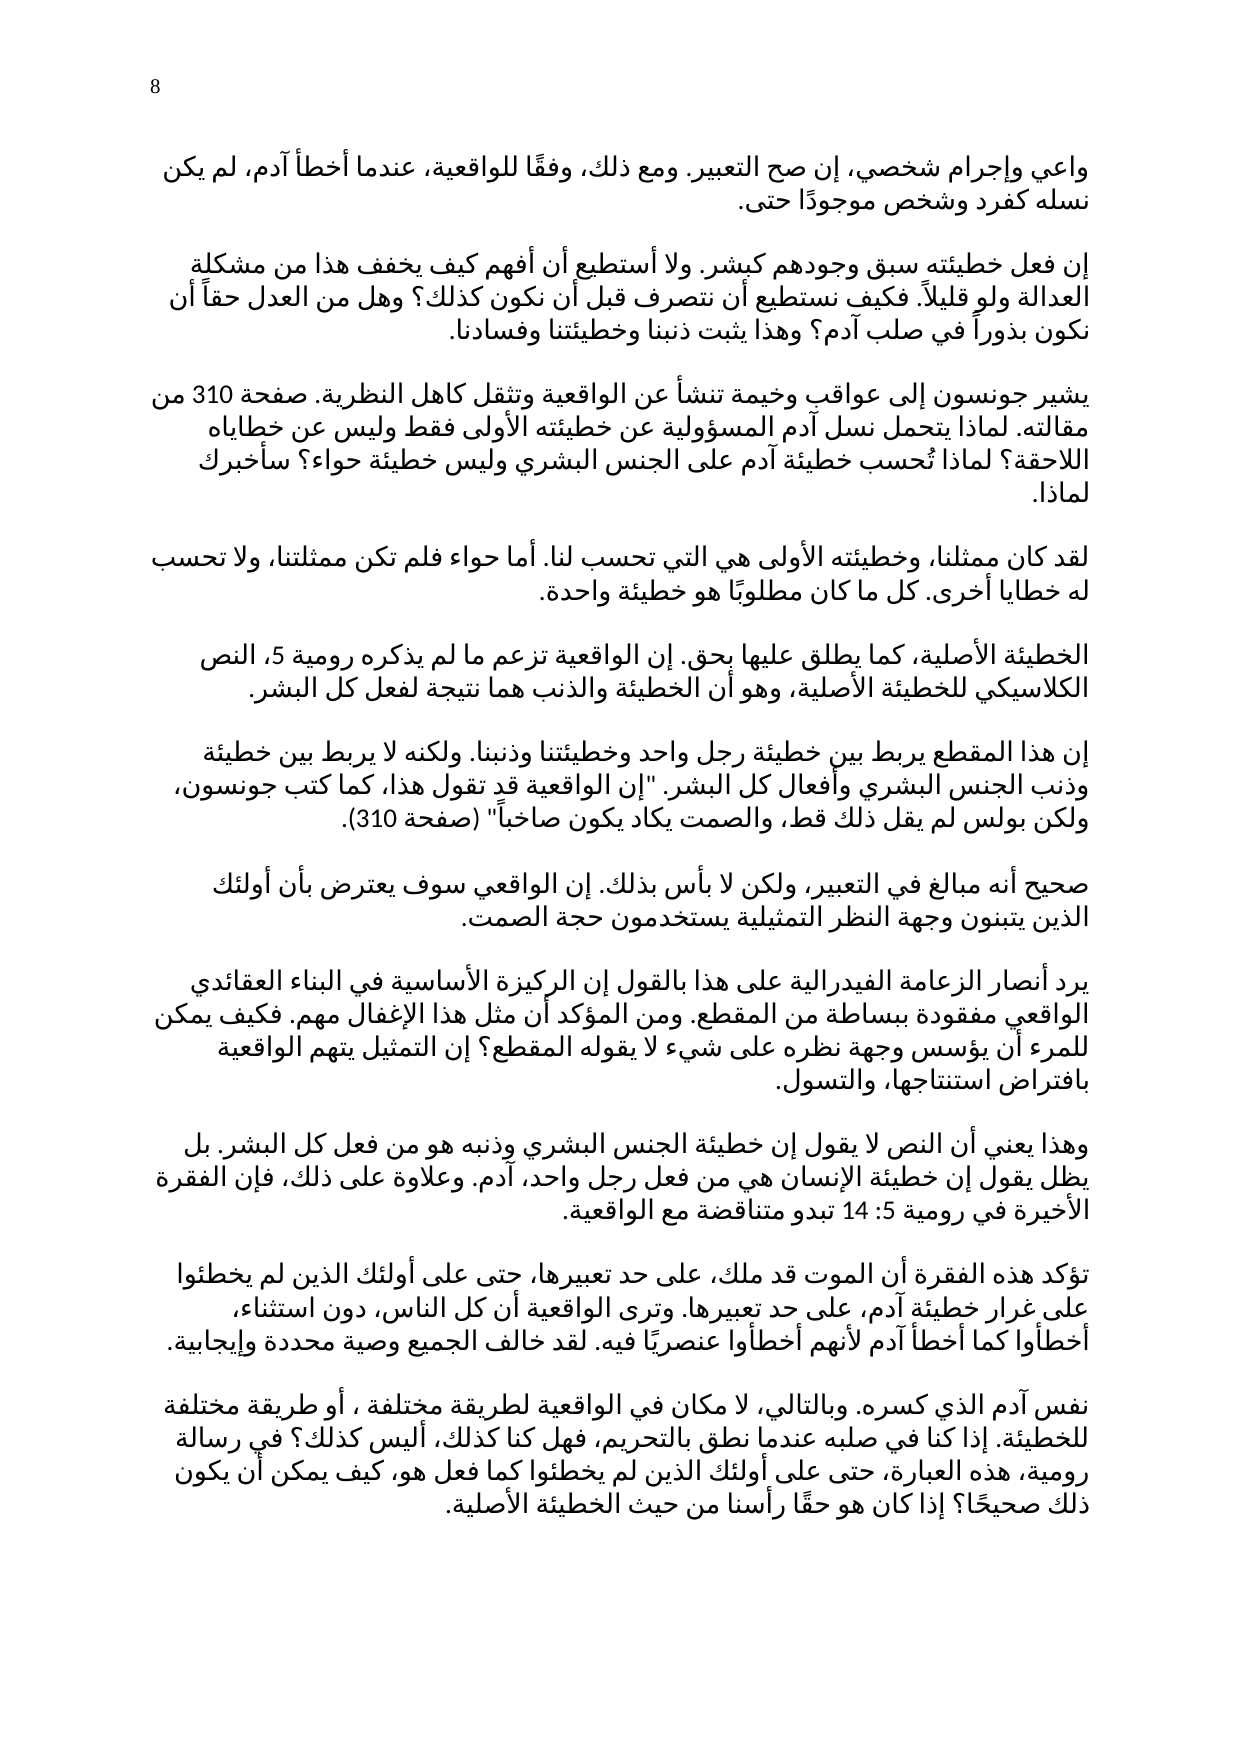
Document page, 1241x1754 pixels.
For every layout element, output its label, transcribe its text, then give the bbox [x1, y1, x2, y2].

text وهذا يعني أن النص لا يقول إن خطيئة الجنس البشري وذنبه هو من فعل كل البشر. بل يظل يقول إن خطيئة الإنسان هي من فعل رجل واحد، آدم. وعلاوة على ذلك، فإن الفقرة الأخيرة في رومية 5: 14 تبدو متناقضة مع الواقعية. [150, 1127, 1090, 1227]
text إن فعل خطيئته سبق وجودهم كبشر. ولا أستطيع أن أفهم كيف يخفف هذا من مشكلة العدالة ولو قليلاً. فكيف نستطيع أن نتصرف قبل أن نكون كذلك؟ وهل من العدل حقاً أن نكون بذوراً في صلب آدم؟ وهذا يثبت ذنبنا وخطيئتنا وفسادنا. [150, 247, 1090, 346]
text يشير جونسون إلى عواقب وخيمة تنشأ عن الواقعية وتثقل كاهل النظرية. صفحة 310 من مقالته. لماذا يتحمل نسل آدم المسؤولية عن خطيئته الأولى فقط وليس عن خطاياه اللاحقة؟ لماذا تُحسب خطيئة آدم على الجنس البشري وليس خطيئة حواء؟ سأخبرك لماذا. [150, 377, 1090, 509]
text نفس آدم الذي كسره. وبالتالي، لا مكان في الواقعية لطريقة مختلفة ، أو طريقة مختلفة للخطيئة. إذا كنا في صلبه عندما نطق بالتحريم، فهل كنا كذلك، أليس كذلك؟ في رسالة رومية، هذه العبارة، حتى على أولئك الذين لم يخطئوا كما فعل هو، كيف يمكن أن يكون ذلك صحيحًا؟ إذا كان هو حقًا رأسنا من حيث الخطيئة الأصلية. [150, 1388, 1090, 1520]
text إن هذا المقطع يربط بين خطيئة رجل واحد وخطيئتنا وذنبنا. ولكنه لا يربط بين خطيئة وذنب الجنس البشري وأفعال كل البشر. "إن الواقعية قد تقول هذا، كما كتب جونسون، ولكن بولس لم يقل ذلك قط، والصمت يكاد يكون صاخباً" (صفحة 310). صحيح أنه مبالغ في التعبير، ولكن لا بأس بذلك. إن الواقعي سوف يعترض بأن أولئك الذين يتبنون وجهة النظر التمثيلية يستخدمون حجة الصمت. [150, 735, 1090, 933]
text تؤكد هذه الفقرة أن الموت قد ملك، على حد تعبيرها، حتى على أولئك الذين لم يخطئوا على غرار خطيئة آدم، على حد تعبيرها. وترى الواقعية أن كل الناس، دون استثناء، أخطأوا كما أخطأ آدم لأنهم أخطأوا عنصريًا فيه. لقد خالف الجميع وصية محددة وإيجابية. [150, 1258, 1090, 1357]
text الخطيئة الأصلية، كما يطلق عليها بحق. إن الواقعية تزعم ما لم يذكره رومية 5، النص الكلاسيكي للخطيئة الأصلية، وهو أن الخطيئة والذنب هما نتيجة لفعل كل البشر. [150, 638, 1090, 704]
text لقد كان ممثلنا، وخطيئته الأولى هي التي تحسب لنا. أما حواء فلم تكن ممثلتنا، ولا تحسب له خطايا أخرى. كل ما كان مطلوبًا هو خطيئة واحدة. [150, 541, 1090, 607]
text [150, 150, 1090, 216]
text يرد أنصار الزعامة الفيدرالية على هذا بالقول إن الركيزة الأساسية في البناء العقائدي الواقعي مفقودة ببساطة من المقطع. ومن المؤكد أن مثل هذا الإغفال مهم. فكيف يمكن للمرء أن يؤسس وجهة نظره على شيء لا يقوله المقطع؟ إن التمثيل يتهم الواقعية بافتراض استنتاجها، والتسول. [150, 964, 1090, 1096]
